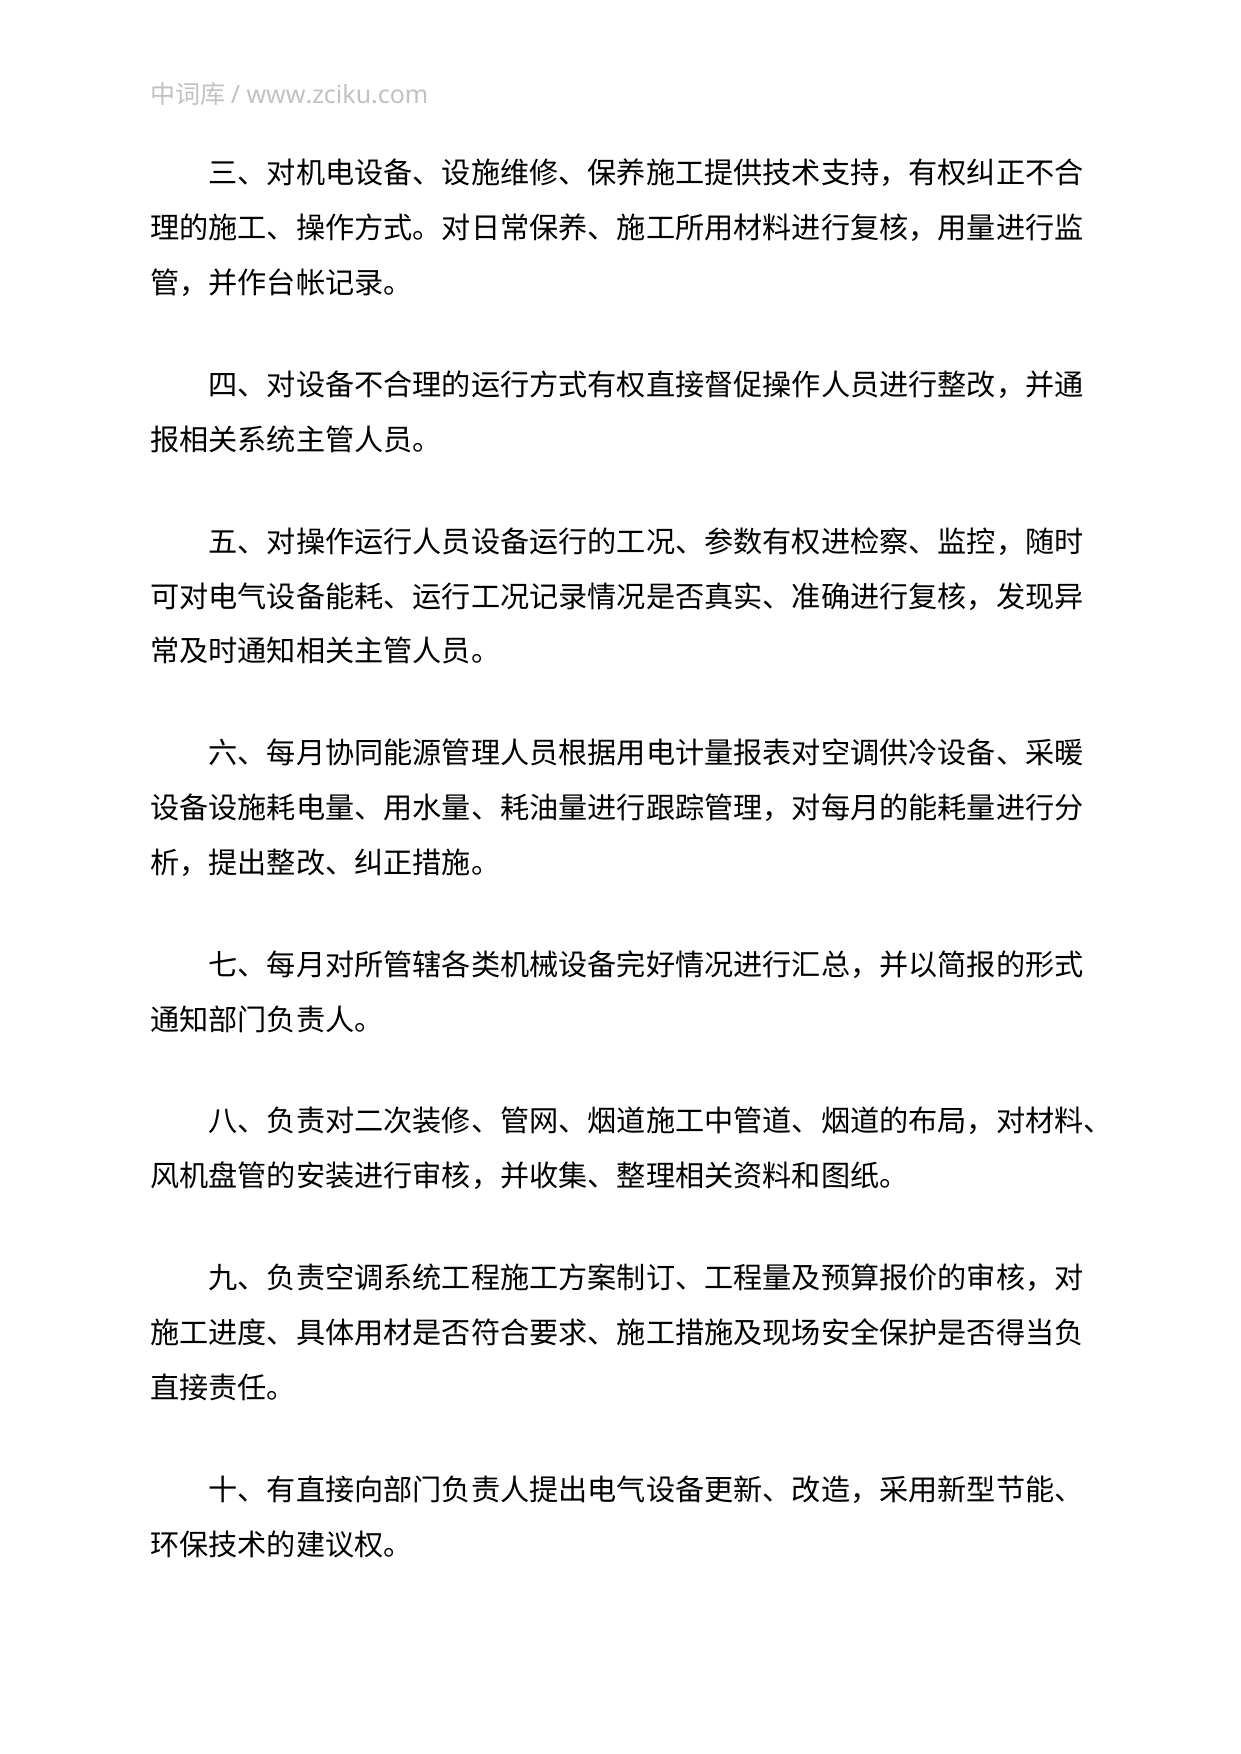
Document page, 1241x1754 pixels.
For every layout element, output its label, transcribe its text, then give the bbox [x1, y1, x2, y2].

text 九、负责空调系统工程施工方案制订、工程量及预算报价的审核，对施工进度、具体用材是否符合要求、施工措施及现场安全保护是否得当负直接责任。 [150, 1255, 1090, 1407]
text 三、对机电设备、设施维修、保养施工提供技术支持，有权纠正不合理的施工、操作方式。对日常保养、施工所用材料进行复核，用量进行监管，并作台帐记录。 [150, 150, 1090, 302]
text 六、每月协同能源管理人员根据用电计量报表对空调供冷设备、采暖设备设施耗电量、用水量、耗油量进行跟踪管理，对每月的能耗量进行分析，提出整改、纠正措施。 [150, 730, 1090, 882]
text 四、对设备不合理的运行方式有权直接督促操作人员进行整改，并通报相关系统主管人员。 [150, 362, 1090, 459]
text 七、每月对所管辖各类机械设备完好情况进行汇总，并以简报的形式通知部门负责人。 [150, 941, 1090, 1038]
text 八、负责对二次装修、管网、烟道施工中管道、烟道的布局，对材料、风机盘管的安装进行审核，并收集、整理相关资料和图纸。 [150, 1098, 1090, 1195]
text 十、有直接向部门负责人提出电气设备更新、改造，采用新型节能、环保技术的建议权。 [150, 1466, 1090, 1563]
text 五、对操作运行人员设备运行的工况、参数有权进检察、监控，随时可对电气设备能耗、运行工况记录情况是否真实、准确进行复核，发现异常及时通知相关主管人员。 [150, 518, 1090, 670]
